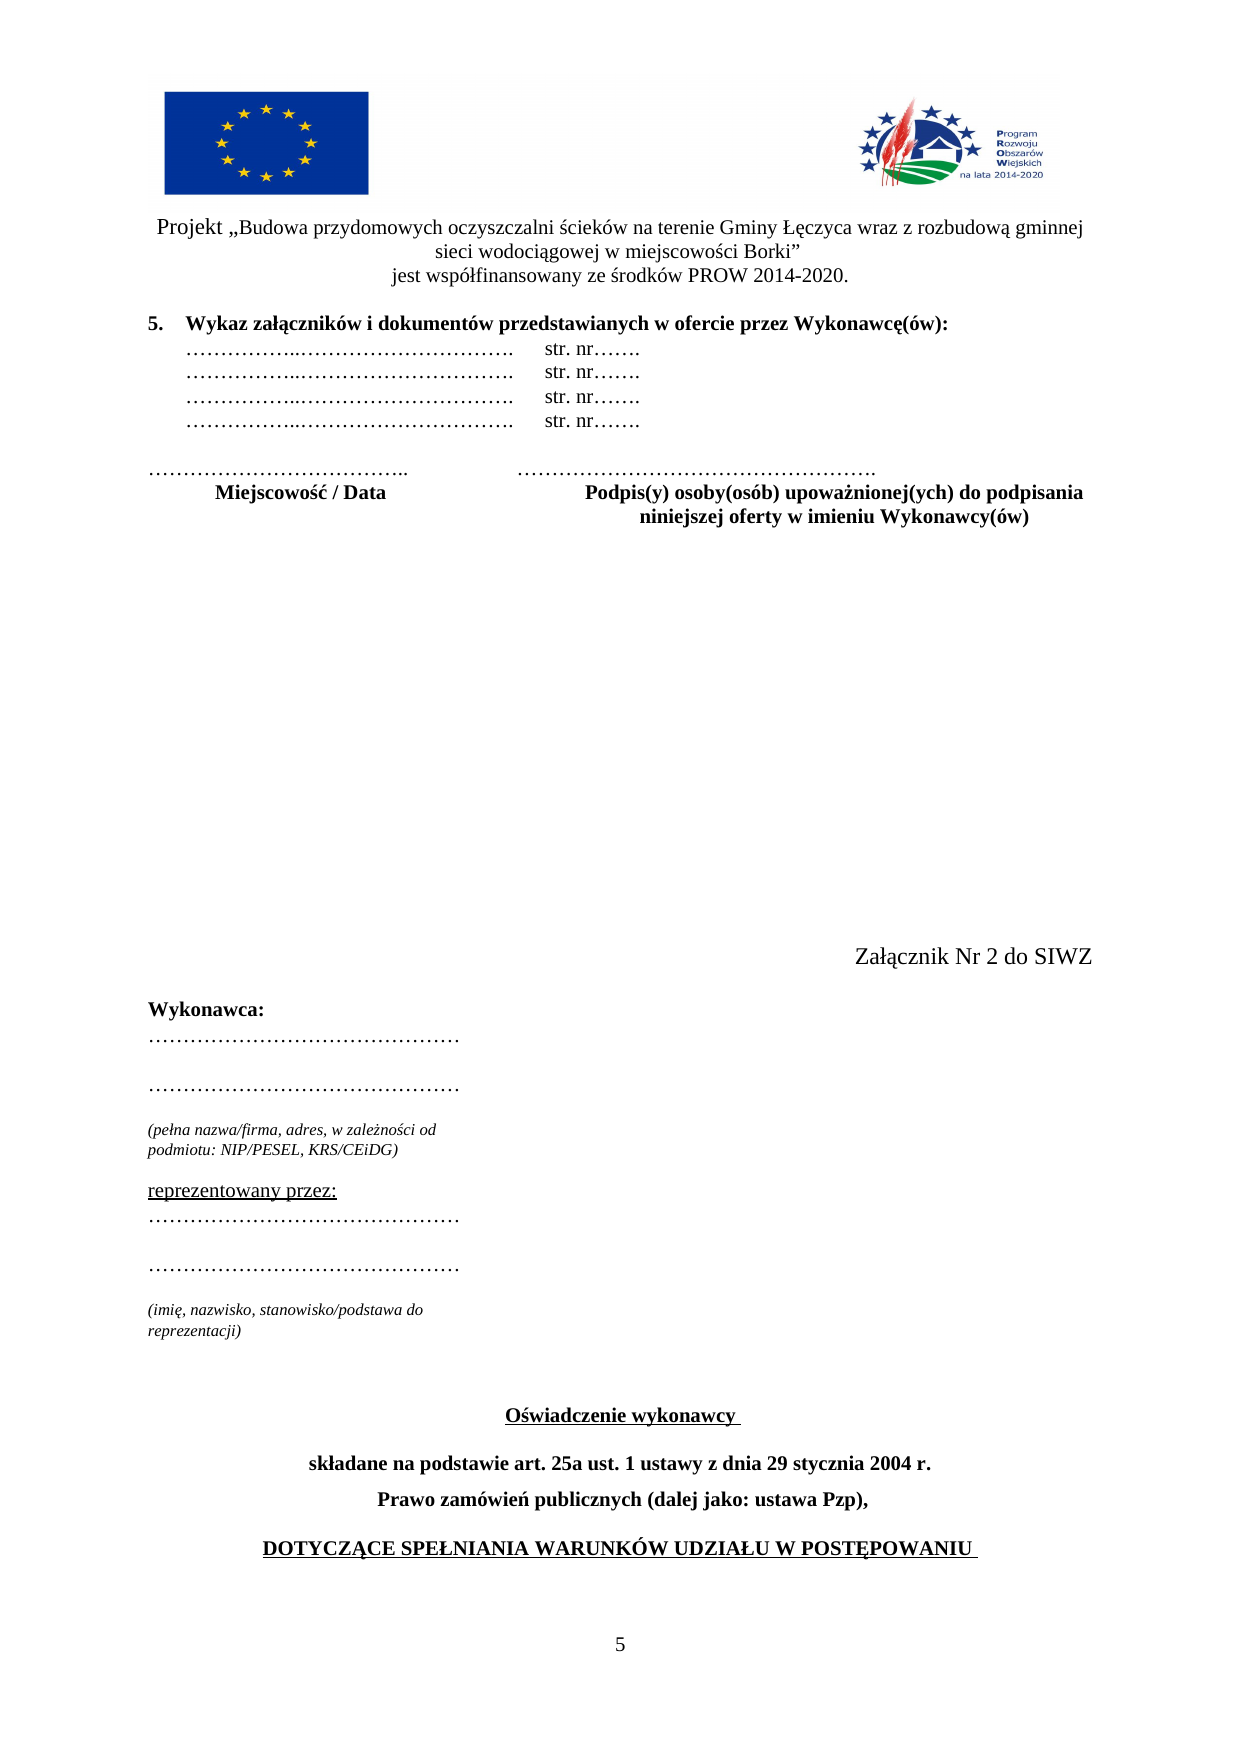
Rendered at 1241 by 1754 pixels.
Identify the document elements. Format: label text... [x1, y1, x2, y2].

text ……………..…………………………. str. nr……. [148, 335, 1093, 359]
text ……………..…………………………. str. nr……. [148, 383, 1093, 408]
text Wykonawca: [148, 997, 1093, 1021]
text reprezentacji) [148, 1320, 472, 1339]
text Załącznik Nr 2 do SIWZ [148, 942, 1093, 969]
text ……………………………………………………………………………… [148, 1023, 472, 1096]
text Oświadczenie wykonawcy [148, 1403, 1093, 1427]
text (pełna nazwa/firma, adres, w zależności od podmiotu: NIP/PESEL, KRS/CEiDG) [148, 1119, 472, 1159]
text ……………………………….. ……………………………………………. [148, 456, 1093, 480]
text (imię, nazwisko, stanowisko/podstawa do [148, 1300, 472, 1319]
text DOTYCZĄCE SPEŁNIANIA WARUNKÓW UDZIAŁU W POSTĘPOWANIU [148, 1536, 1093, 1596]
text reprezentowany przez: [148, 1177, 1093, 1202]
text ……………..…………………………. str. nr……. [148, 408, 1093, 432]
text ……………..…………………………. str. nr……. [148, 359, 1093, 383]
text składane na podstawie art. 25a ust. 1 ustawy z dnia 29 stycznia 2004 r. [148, 1451, 1093, 1475]
picture [147, 73, 1060, 213]
text Prawo zamówień publicznych (dalej jako: ustawa Pzp), [148, 1487, 1093, 1511]
text Miejscowość / Data Podpis(y) osoby(osób) upoważnionej(ych) do podpisania niniejszej oferty w imieniu Wykonawcy(ów) [185, 480, 1093, 528]
list Wykaz załączników i dokumentów przedstawianych w ofercie przez Wykonawcę(ów): [148, 311, 1093, 335]
text ……………………………………………………………………………… [148, 1203, 472, 1276]
